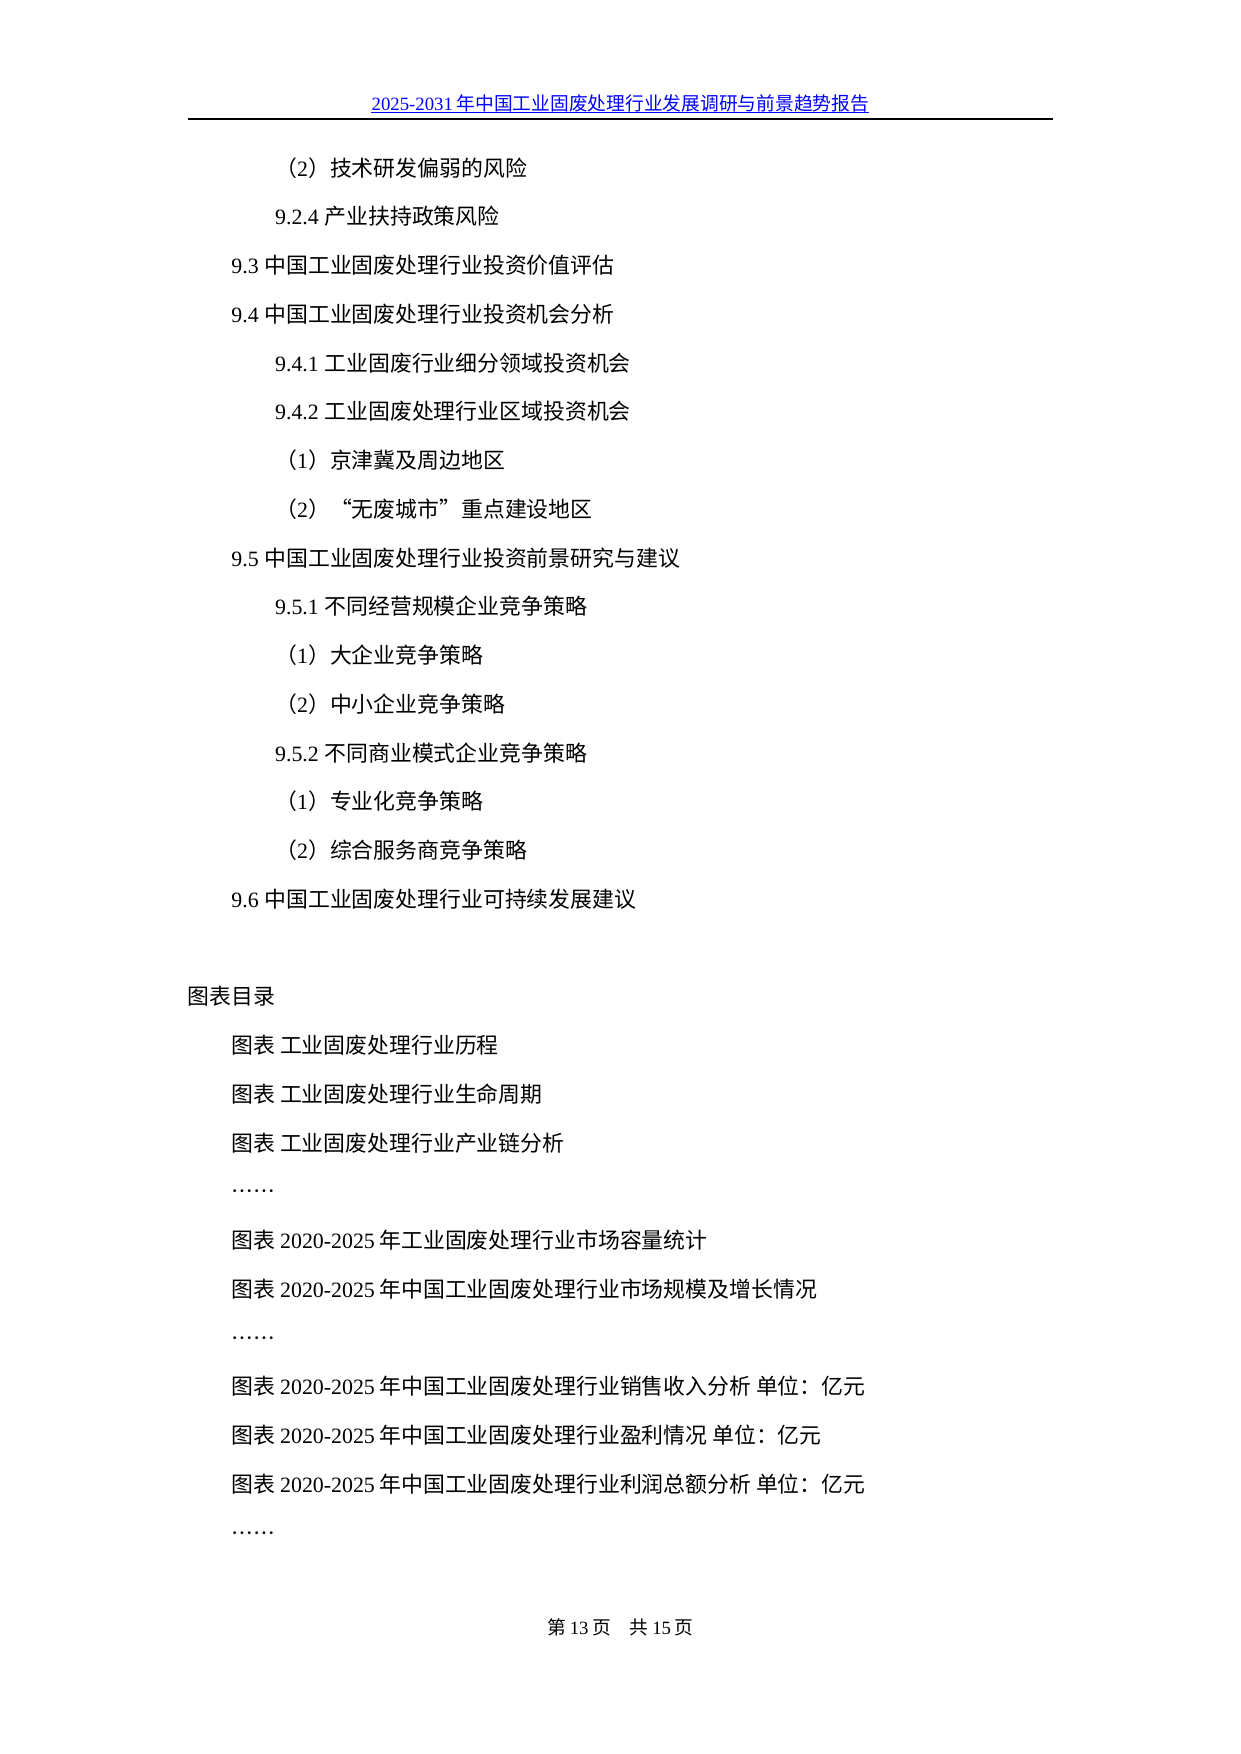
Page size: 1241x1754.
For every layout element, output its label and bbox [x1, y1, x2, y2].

text [187, 150, 1053, 1548]
